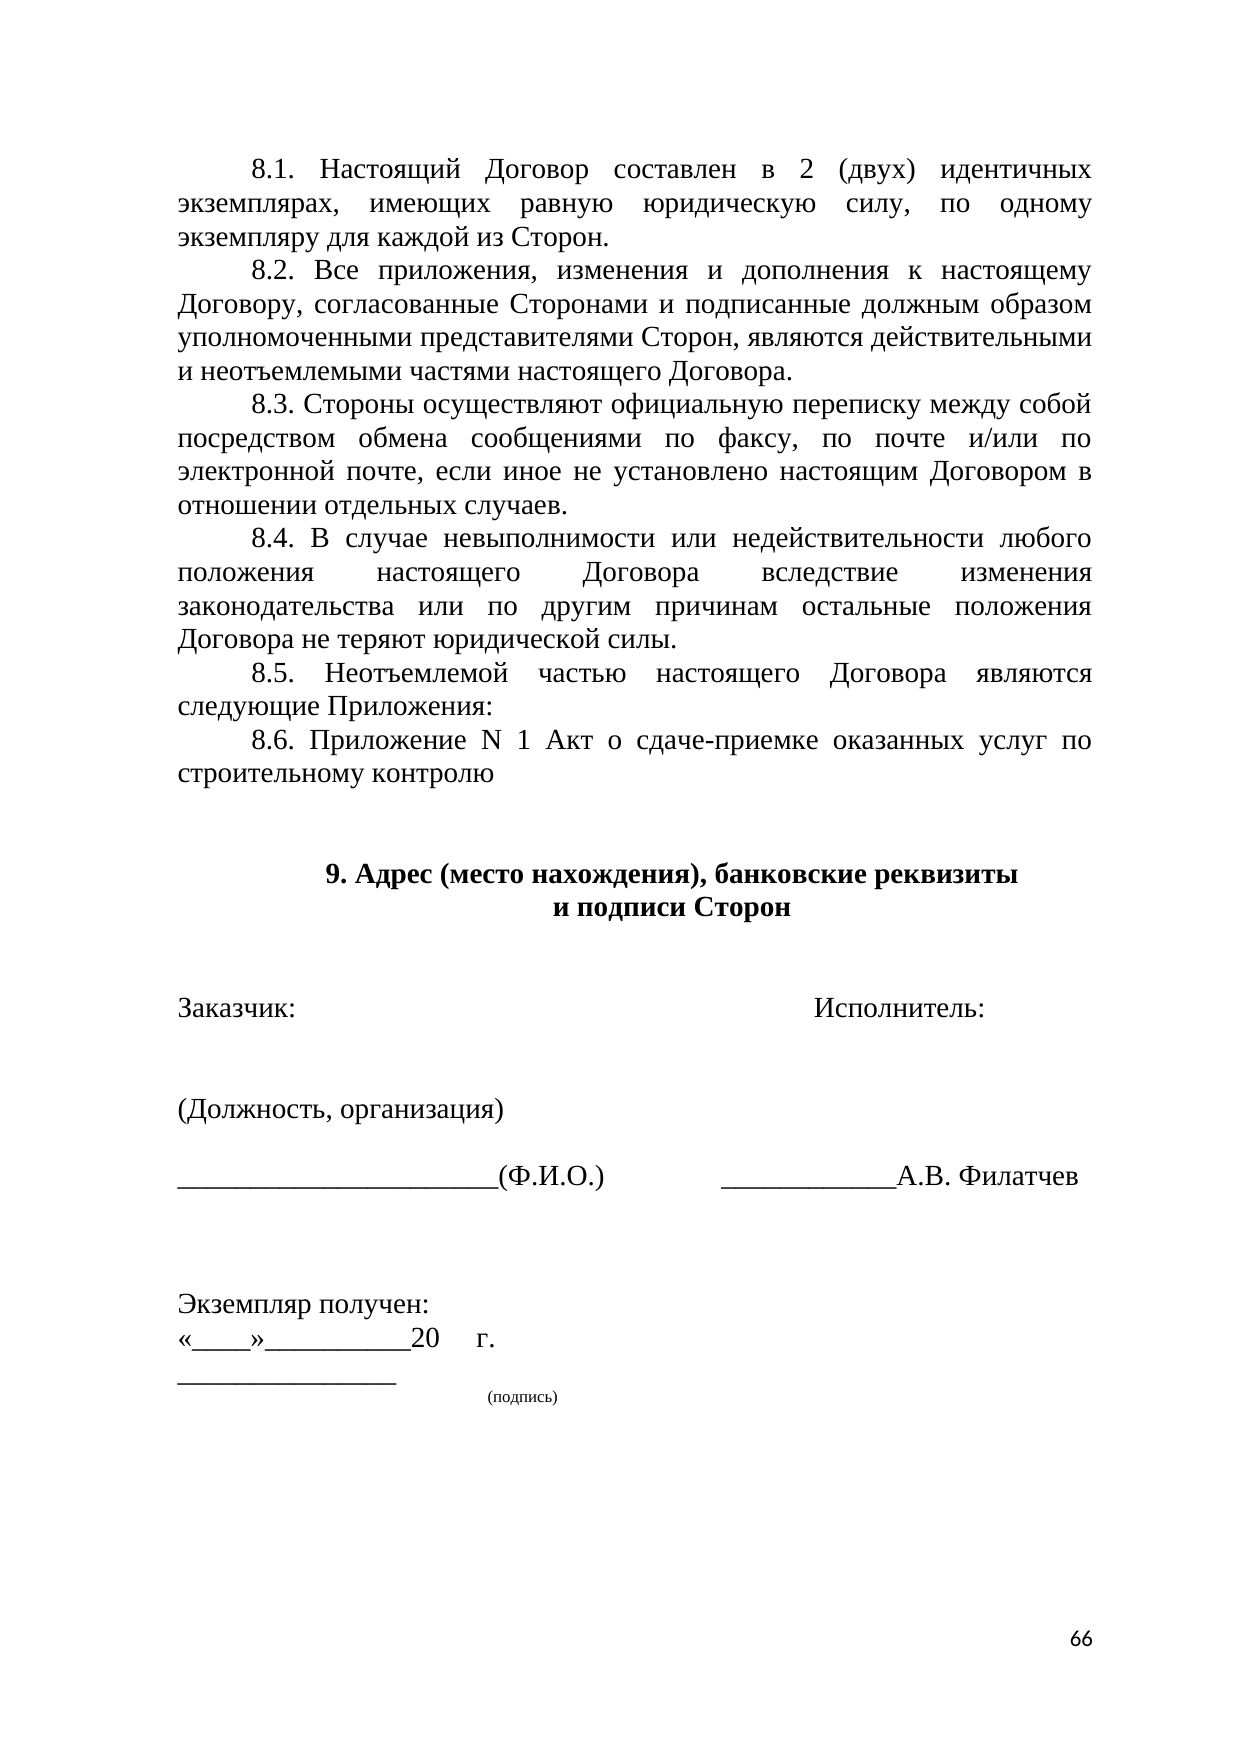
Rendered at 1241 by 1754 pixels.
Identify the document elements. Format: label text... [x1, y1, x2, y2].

text 8.1. Настоящий Договор составлен в 2 (двух) идентичных экземплярах, имеющих равную юридическую силу, по одному экземпляру для каждой из Сторон. [177, 152, 1093, 252]
text ______________________(Ф.И.О.) ____________А.В. Филатчев [177, 1158, 1093, 1191]
text и подписи Сторон [177, 889, 1093, 923]
text «____»__________20 г. [177, 1320, 1093, 1354]
text 8.2. Все приложения, изменения и дополнения к настоящему Договору, согласованные Сторонами и подписанные должным образом уполномоченными представителями Сторон, являются действительными и неотъемлемыми частями настоящего Договора. [177, 252, 1093, 386]
text Заказчик: Исполнитель: [177, 990, 1093, 1024]
text Экземпляр получен: [177, 1287, 833, 1320]
text (Должность, организация) [177, 1091, 1093, 1124]
text (подпись) [177, 1387, 1039, 1421]
text 9. Адрес (место нахождения), банковские реквизиты [177, 856, 1093, 889]
text 8.5. Неотъемлемой частью настоящего Договора являются следующие Приложения: [177, 655, 1093, 722]
text 8.3. Стороны осуществляют официальную переписку между собой посредством обмена сообщениями по факсу, по почте и/или по электронной почте, если иное не установлено настоящим Договором в отношении отдельных случаев. [177, 386, 1093, 521]
text _______________ [177, 1354, 1093, 1387]
text 8.4. В случае невыполнимости или недействительности любого положения настоящего Договора вследствие изменения законодательства или по другим причинам остальные положения Договора не теряют юридической силы. [177, 521, 1093, 655]
text 8.6. Приложение N 1 Акт о сдаче-приемке оказанных услуг по строительному контролю [177, 722, 1093, 789]
